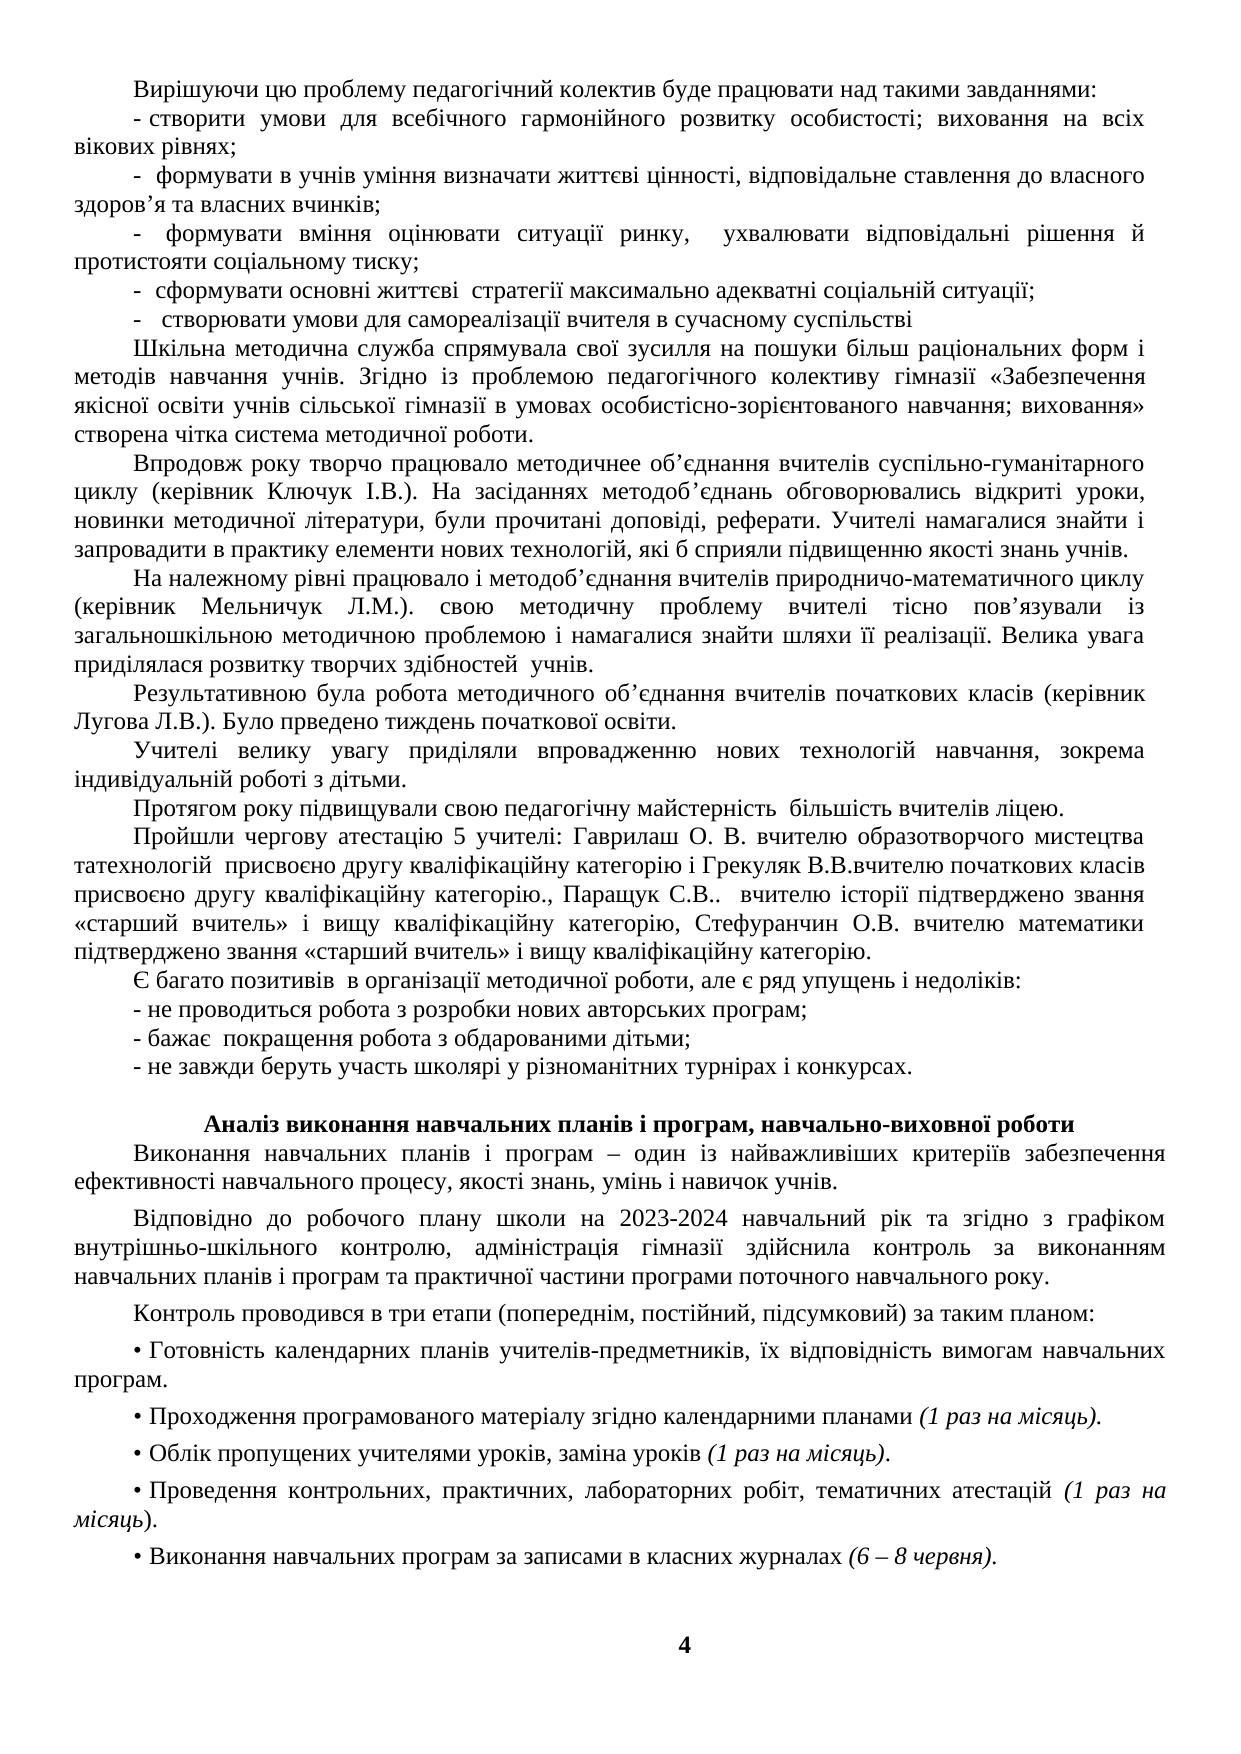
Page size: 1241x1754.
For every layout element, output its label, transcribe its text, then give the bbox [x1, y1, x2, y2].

text Пройшли чергову атестацію 5 учителі: Гаврилаш О. В. вчителю образотворчого мистецтва татехнологій присвоєно другу кваліфікаційну категорію і Грекуляк В.В.вчителю початкових класів присвоєно другу кваліфікаційну категорію., Паращук С.В.. вчителю історії підтверджено звання «старший вчитель» і вищу кваліфікаційну категорію, Стефуранчин О.В. вчителю математики підтверджено звання «старший вчитель» і вищу кваліфікаційну категорію. [74, 821, 1146, 965]
text Контроль проводився в три етапи (попереднім, постійний, підсумковий) за таким планом: [74, 1298, 1167, 1327]
text Результативною була робота методичного об’єднання вчителів початкових класів (керівник Лугова Л.В.). Було прведено тиждень початкової освіти. [74, 678, 1146, 735]
text Аналіз виконання навчальних планів і програм, навчально-виховної роботи [74, 1109, 1146, 1138]
text Учителі велику увагу приділяли впровадженню нових технологій навчання, зокрема індивідуальній роботі з дітьми. [74, 735, 1146, 793]
list Облік пропущених учителями уроків, заміна уроків (1 раз на місяць). [133, 1438, 1167, 1467]
text - не проводиться робота з розробки нових авторських програм; [74, 994, 1146, 1023]
list створити умови для всебічного гармонійного розвитку особистості; виховання на всіх вікових рівнях; [74, 103, 1146, 160]
list формувати в учнів уміння визначати життєві цінності, відповідальне ставлення до власного здоров’я та власних вчинків; [74, 160, 1146, 218]
text - бажає покращення робота з обдарованими дітьми; [74, 1023, 1146, 1051]
list Готовність календарних планів учителів-предметників, їх відповідність вимогам навчальних програм. [74, 1335, 1167, 1393]
text Шкільна методична служба спрямувала свої зусилля на пошуки більш раціональних форм і методів навчання учнів. Згідно із проблемою педагогічного колективу гімназії «Забезпечення якісної освіти учнів сільської гімназії в умовах особистісно-зорієнтованого навчання; виховання» створена чітка система методичної роботи. [74, 333, 1146, 448]
text Протягом року підвищували свою педагогічну майстерність більшість вчителів ліцею. [74, 793, 1146, 821]
list сформувати основні життєві стратегії максимально адекватні соціальній ситуації; [74, 275, 1146, 304]
list створювати умови для самореалізації вчителя в сучасному суспільстві [74, 304, 1146, 333]
list Проведення контрольних, практичних, лабораторних робіт, тематичних атестацій (1 раз на місяць). [74, 1475, 1167, 1533]
list формувати вміння оцінювати ситуації ринку, ухвалювати відповідальні рішення й протистояти соціальному тиску; [74, 218, 1146, 275]
text Вирішуючи цю проблему педагогічний колектив буде працювати над такими завданнями: [74, 74, 1146, 103]
text Є багато позитивів в організації методичної роботи, але є ряд упущень і недоліків: [74, 965, 1146, 994]
text Виконання навчальних планів і програм – один із найважливіших критеріїв забезпечення ефективності навчального процесу, якості знань, умінь і навичок учнів. [74, 1138, 1167, 1195]
text Відповідно до робочого плану школи на 2023-2024 навчальний рік та згідно з графіком внутрішньо-шкільного контролю, адміністрація гімназії здійснила контроль за виконанням навчальних планів і програм та практичної частини програми поточного навчального року. [74, 1203, 1167, 1290]
list Проходження програмованого матеріалу згідно календарними планами (1 раз на місяць). [74, 1401, 1167, 1430]
text Впродовж року творчо працювало методичнее об’єднання вчителів суспільно-гуманітарного циклу (керівник Ключук І.В.). На засіданнях методоб’єднань обговорювались відкриті уроки, новинки методичної літератури, були прочитані доповіді, реферати. Учителі намагалися знайти і запровадити в практику елементи нових технологій, які б сприяли підвищенню якості знань учнів. [74, 448, 1146, 563]
list Виконання навчальних програм за записами в класних журналах (6 – 8 червня). [74, 1541, 1167, 1570]
text На належному рівні працювало і методоб’єднання вчителів природничо-математичного циклу (керівник Мельничук Л.М.). свою методичну проблему вчителі тісно пов’язували із загальношкільною методичною проблемою і намагалися знайти шляхи її реалізації. Велика увага приділялася розвитку творчих здібностей учнів. [74, 563, 1146, 678]
text - не завжди беруть участь школярі у різноманітних турнірах і конкурсах. [74, 1051, 1146, 1080]
